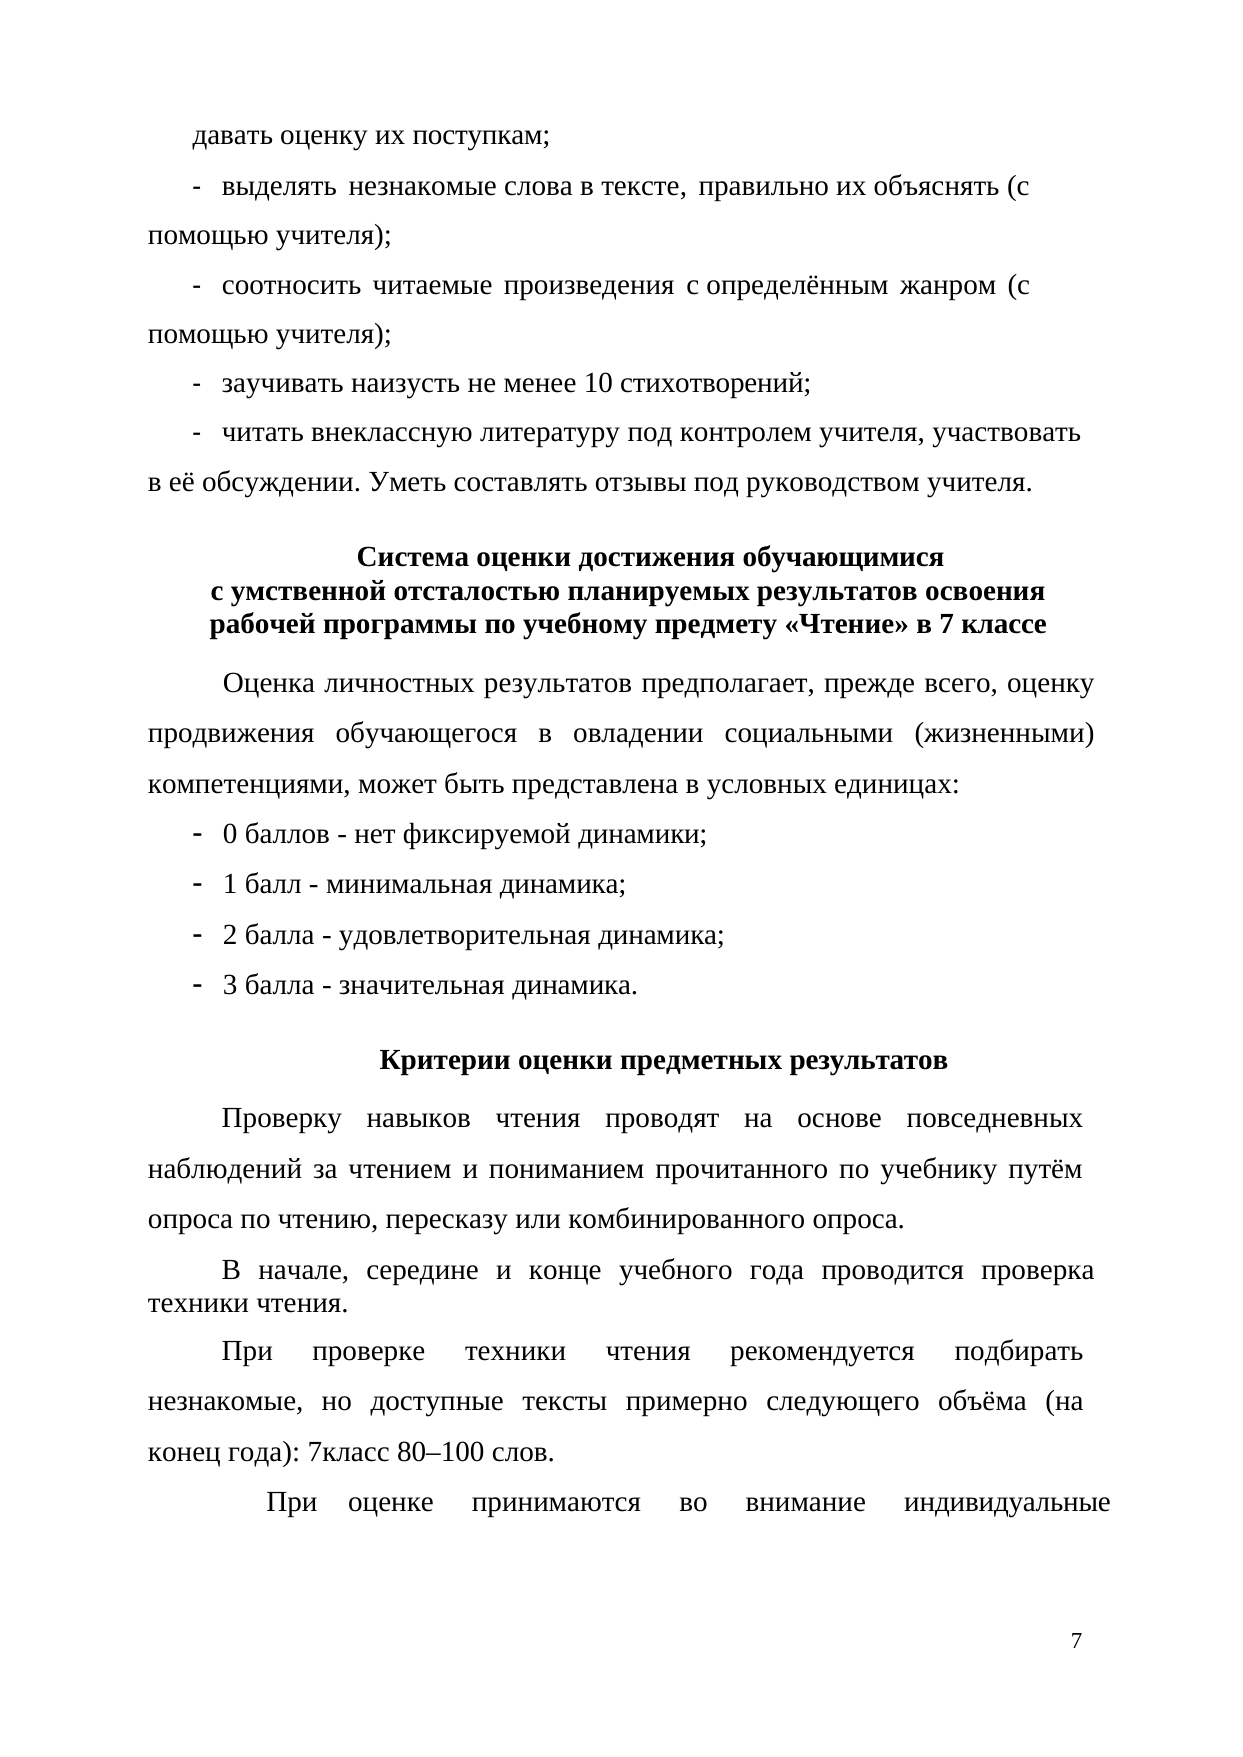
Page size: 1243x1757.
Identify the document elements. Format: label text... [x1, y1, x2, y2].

subtitle Система оценки достижения обучающимися [148, 539, 1108, 573]
text Оценка личностных результатов предполагает, прежде всего, оценку продвижения обучающегося в овладении социальными (жизненными) компетенциями, может быть представлена в условных единицах: [148, 665, 1095, 799]
subtitle Критерии оценки предметных результатов [335, 1042, 1125, 1076]
text с умственной отсталостью планируемых результатов освоения рабочей программы по учебному предмету «Чтение» в 7 классе [208, 573, 1047, 640]
text давать оценку их поступкам; [148, 117, 1125, 150]
text Проверку навыков чтения проводят на основе повседневных наблюдений за чтением и пониманием прочитанного по учебнику путём опроса по чтению, пересказу или комбинированного опроса. [148, 1101, 1084, 1235]
list читать внеклассную литературу под контролем учителя, участвовать в её обсуждении. Уметь составлять отзывы под руководством учителя. [148, 414, 1082, 498]
list 3 балла - значительная динамика. [192, 967, 1125, 1001]
list заучивать наизусть не менее 10 стихотворений; [192, 366, 1125, 399]
list выделять незнакомые слова в тексте, правильно их объяснять (с помощью учителя); [148, 168, 1038, 250]
list 0 баллов - нет фиксируемой динамики; [192, 816, 1125, 850]
text При проверке техники чтения рекомендуется подбирать незнакомые, но доступные тексты примерно следующего объёма (на конец года): 7класс 80–100 слов. [148, 1333, 1084, 1467]
text В начале, середине и конце учебного года проводится проверка техники чтения. [148, 1252, 1095, 1319]
list 1 балл - минимальная динамика; [192, 866, 1125, 900]
list соотносить читаемые произведения с определённым жанром (с помощью учителя); [148, 267, 1038, 350]
text При оценке принимаются во внимание индивидуальные [221, 1484, 1125, 1518]
list 2 балла - удовлетворительная динамика; [192, 917, 1125, 951]
